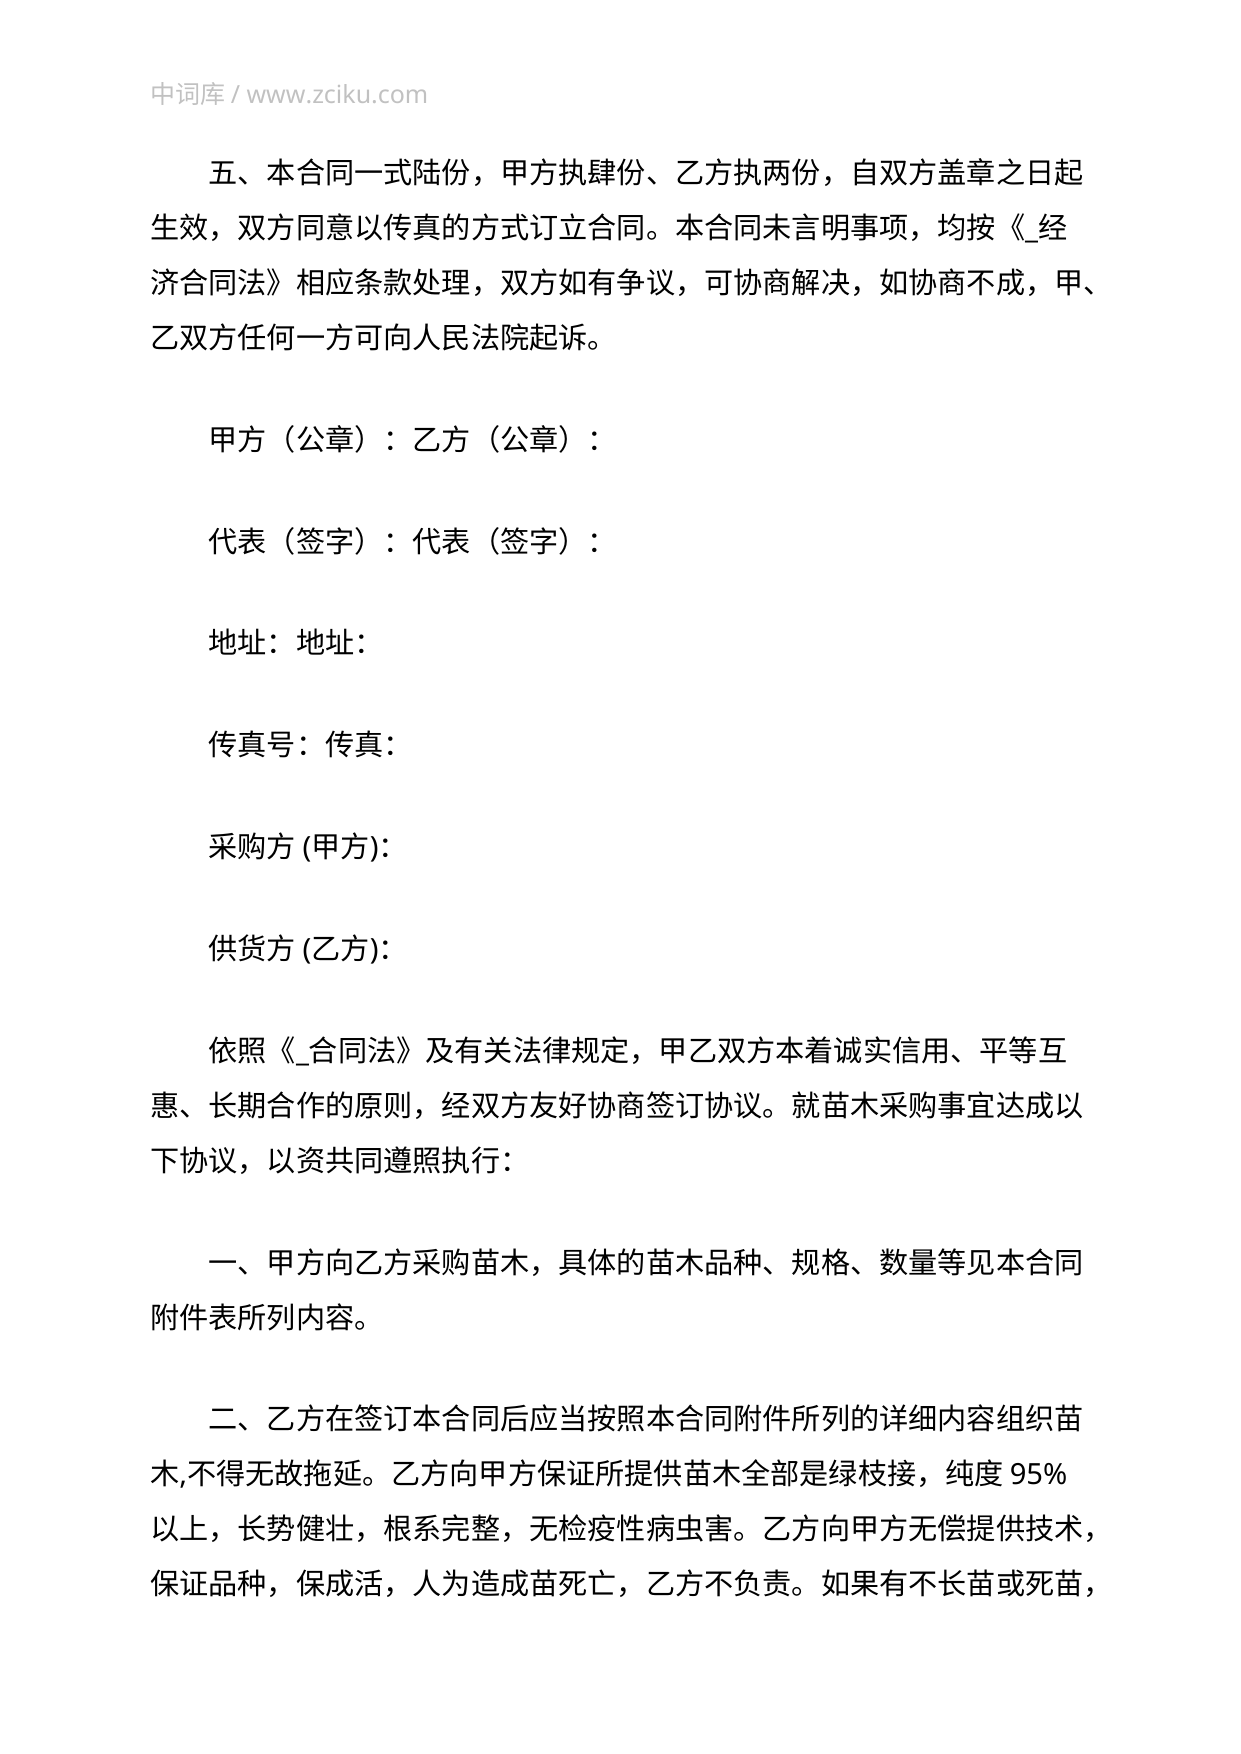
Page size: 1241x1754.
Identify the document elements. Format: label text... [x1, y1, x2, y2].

text 依照《_合同法》及有关法律规定，甲乙双方本着诚实信用、平等互惠、长期合作的原则，经双方友好协商签订协议。就苗木采购事宜达成以下协议，以资共同遵照执行： [150, 1028, 1090, 1180]
text 地址：地址： [150, 620, 1090, 662]
text 代表（签字）：代表（签字）： [150, 518, 1090, 561]
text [150, 1396, 1090, 1603]
text 供货方 (乙方)： [150, 926, 1090, 968]
text 五、本合同一式陆份，甲方执肆份、乙方执两份，自双方盖章之日起生效，双方同意以传真的方式订立合同。本合同未言明事项，均按《_经济合同法》相应条款处理，双方如有争议，可协商解决，如协商不成，甲、乙双方任何一方可向人民法院起诉。 [150, 150, 1090, 357]
text 采购方 (甲方)： [150, 824, 1090, 866]
text 传真号：传真： [150, 722, 1090, 764]
text 甲方（公章）：乙方（公章）： [150, 417, 1090, 459]
text 一、甲方向乙方采购苗木，具体的苗木品种、规格、数量等见本合同附件表所列内容。 [150, 1239, 1090, 1336]
